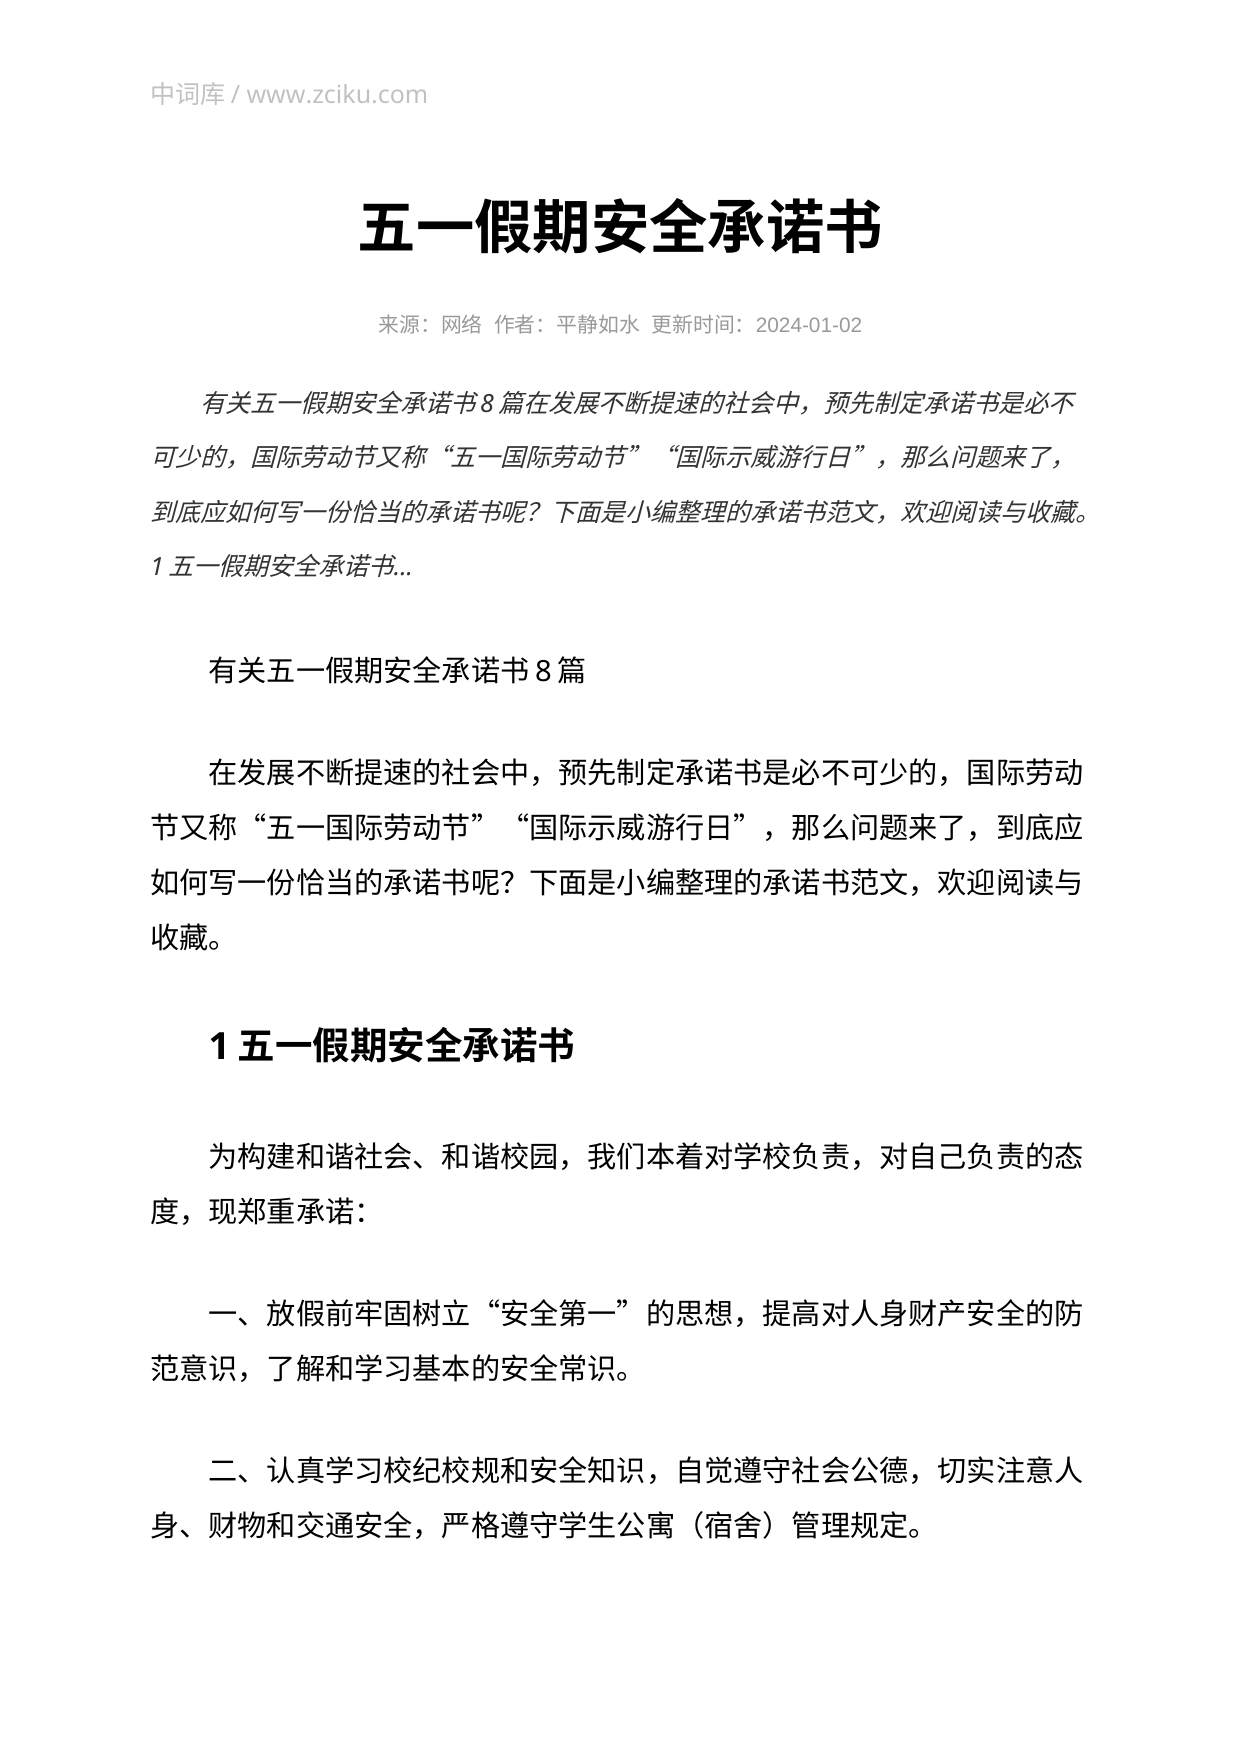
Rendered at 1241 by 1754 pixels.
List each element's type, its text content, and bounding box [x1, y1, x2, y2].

text 为构建和谐社会、和谐校园，我们本着对学校负责，对自己负责的态度，现郑重承诺： [150, 1134, 1090, 1231]
text 1五一假期安全承诺书 [150, 1016, 1090, 1071]
text 在发展不断提速的社会中，预先制定承诺书是必不可少的，国际劳动节又称“五一国际劳动节”“国际示威游行日”，那么问题来了，到底应如何写一份恰当的承诺书呢？下面是小编整理的承诺书范文，欢迎阅读与收藏。 [150, 750, 1090, 957]
text 二、认真学习校纪校规和安全知识，自觉遵守社会公德，切实注意人身、财物和交通安全，严格遵守学生公寓（宿舍）管理规定。 [150, 1447, 1090, 1544]
subtitle 五一假期安全承诺书 [150, 181, 1090, 266]
text 有关五一假期安全承诺书8篇在发展不断提速的社会中，预先制定承诺书是必不可少的，国际劳动节又称“五一国际劳动节”“国际示威游行日”，那么问题来了，到底应如何写一份恰当的承诺书呢？下面是小编整理的承诺书范文，欢迎阅读与收藏。1五一假期安全承诺书... [150, 383, 1090, 583]
text 有关五一假期安全承诺书8篇 [150, 648, 1090, 690]
text 一、放假前牢固树立“安全第一”的思想，提高对人身财产安全的防范意识，了解和学习基本的安全常识。 [150, 1291, 1090, 1388]
text 来源：网络 作者：平静如水 更新时间：2024-01-02 [150, 313, 1090, 337]
